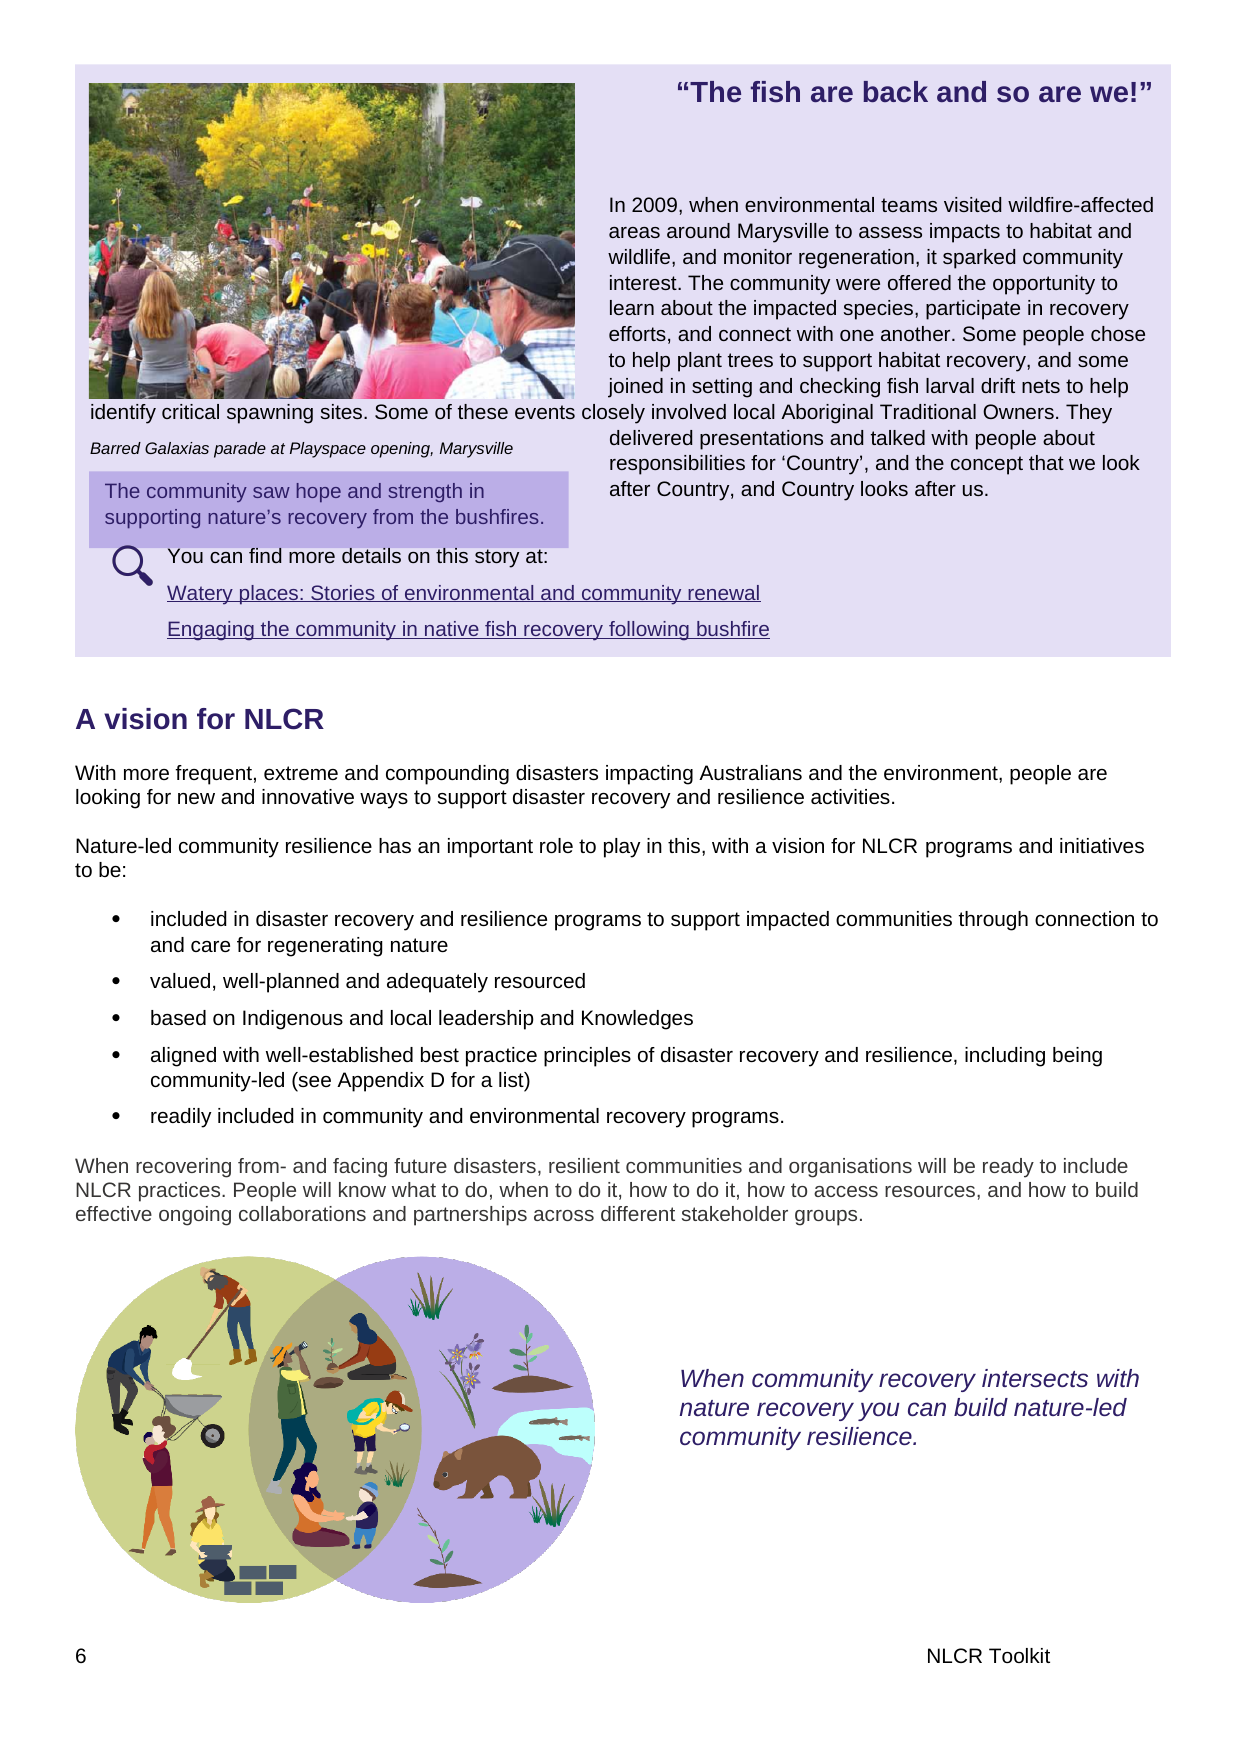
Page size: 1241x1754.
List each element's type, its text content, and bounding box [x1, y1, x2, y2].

text valued, well-planned and adequately resourced [112, 968, 1165, 993]
picture [88, 83, 575, 399]
text readily included in community and environmental recovery programs. [112, 1103, 1165, 1128]
text With more frequent, extreme and compounding disasters impacting Australians and the environment, people are looking for new and innovative ways to support disaster recovery and resilience activities. [75, 761, 1165, 808]
text based on Indigenous and local leadership and Knowledges [112, 1005, 1165, 1030]
text included in disaster recovery and resilience programs to support impacted communities through connection to and care for regenerating nature [112, 906, 1165, 956]
text “The fish are back and so are we!” [149, 75, 1165, 142]
text In 2009, when environmental teams visited wildfire-affected areas around Marysville to assess impacts to habitat and wildlife, and monitor regeneration, it sparked community interest. The community were offered the opportunity to learn about the impacted species, participate in recovery efforts, and connect with one another. Some people chose to help plant trees to support habitat recovery, and some joined in setting and checking fish larval drift nets to help identify critical spawning sites. Some of these events closely involved local Aboriginal Traditional Owners. They delivered presentations and talked with people about responsibilities for ‘Country’, and the concept that we look after Country, and Country looks after us. [90, 193, 1165, 501]
picture [75, 1250, 604, 1611]
text When recovering from- and facing future disasters, resilient communities and organisations will be ready to include NLCR practices. People will know what to do, when to do it, how to do it, how to access resources, and how to build effective ongoing collaborations and partnerships across different stakeholder groups. [75, 1153, 1165, 1225]
text aligned with well-established best practice principles of disaster recovery and resilience, including being community-led (see Appendix D for a list) [112, 1042, 1165, 1092]
text Nature-led community resilience has an important role to play in this, with a vision for NLCR programs and initiatives to be: [75, 833, 1165, 881]
picture [108, 542, 157, 590]
subtitle A vision for NLCR [75, 702, 1165, 736]
